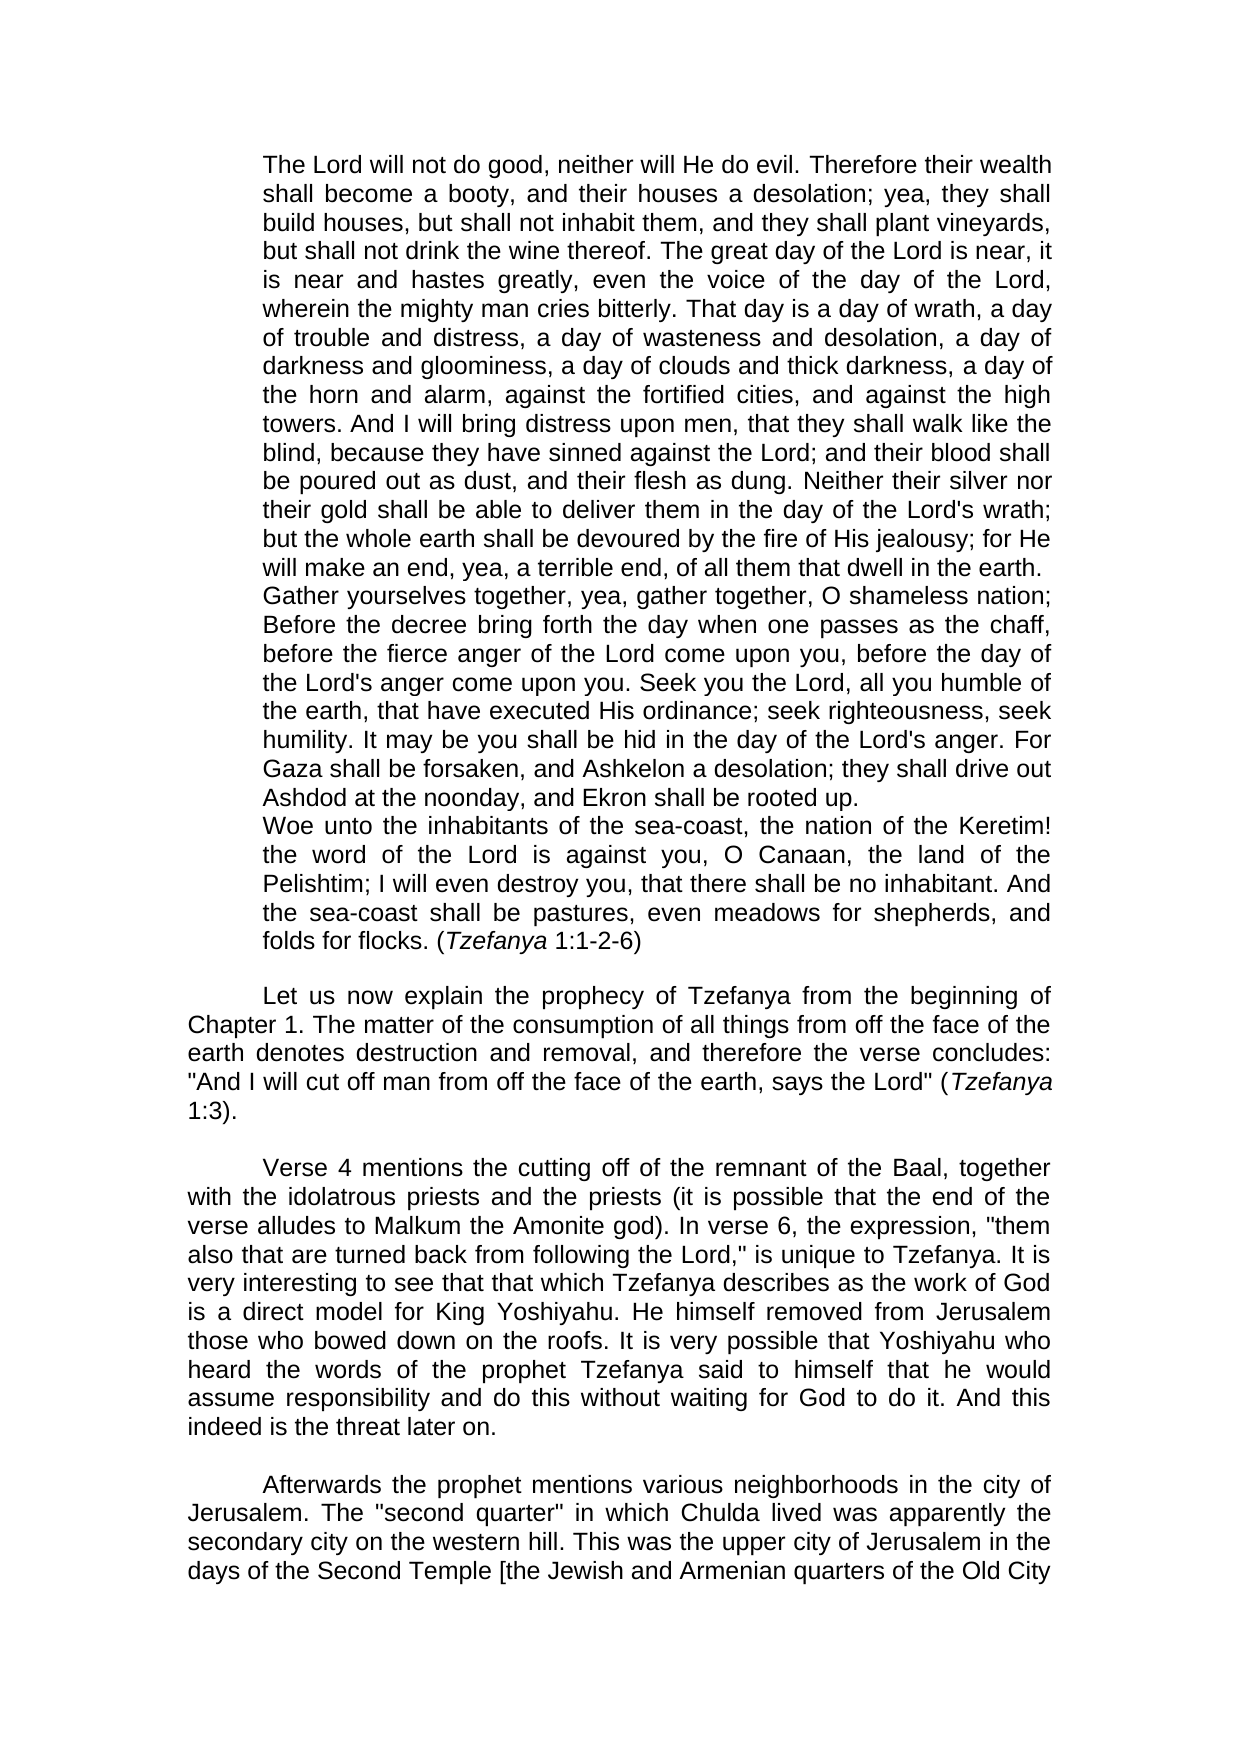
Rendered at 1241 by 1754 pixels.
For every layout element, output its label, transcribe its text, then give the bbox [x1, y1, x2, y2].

text Verse 4 mentions the cutting off of the remnant of the Baal, together with the idolatrous priests and the priests (it is possible that the end of the verse alludes to Malkum the Amonite god). In verse 6, the expression, "them also that are turned back from following the Lord," is unique to Tzefanya. It is very interesting to see that that which Tzefanya describes as the work of God is a direct model for King Yoshiyahu. He himself removed from Jerusalem those who bowed down on the roofs. It is very possible that Yoshiyahu who heard the words of the prophet Tzefanya said to himself that he would assume responsibility and do this without waiting for God to do it. And this indeed is the threat later on. [187, 1153, 1053, 1441]
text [262, 150, 1053, 581]
text Let us now explain the prophecy of Tzefanya from the beginning of Chapter 1. The matter of the consumption of all things from off the face of the earth denotes destruction and removal, and therefore the verse concludes: "And I will cut off man from off the face of the earth, says the Lord" (Tzefanya 1:3). [187, 981, 1053, 1125]
text Gather yourselves together, yea, gather together, O shameless nation; Before the decree bring forth the day when one passes as the chaff, before the fierce anger of the Lord come upon you, before the day of the Lord's anger come upon you. Seek you the Lord, all you humble of the earth, that have executed His ordinance; seek righteousness, seek humility. It may be you shall be hid in the day of the Lord's anger. For Gaza shall be forsaken, and Ashkelon a desolation; they shall drive out Ashdod at the noonday, and Ekron shall be rooted up. [262, 707, 1053, 811]
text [187, 1470, 1053, 1585]
